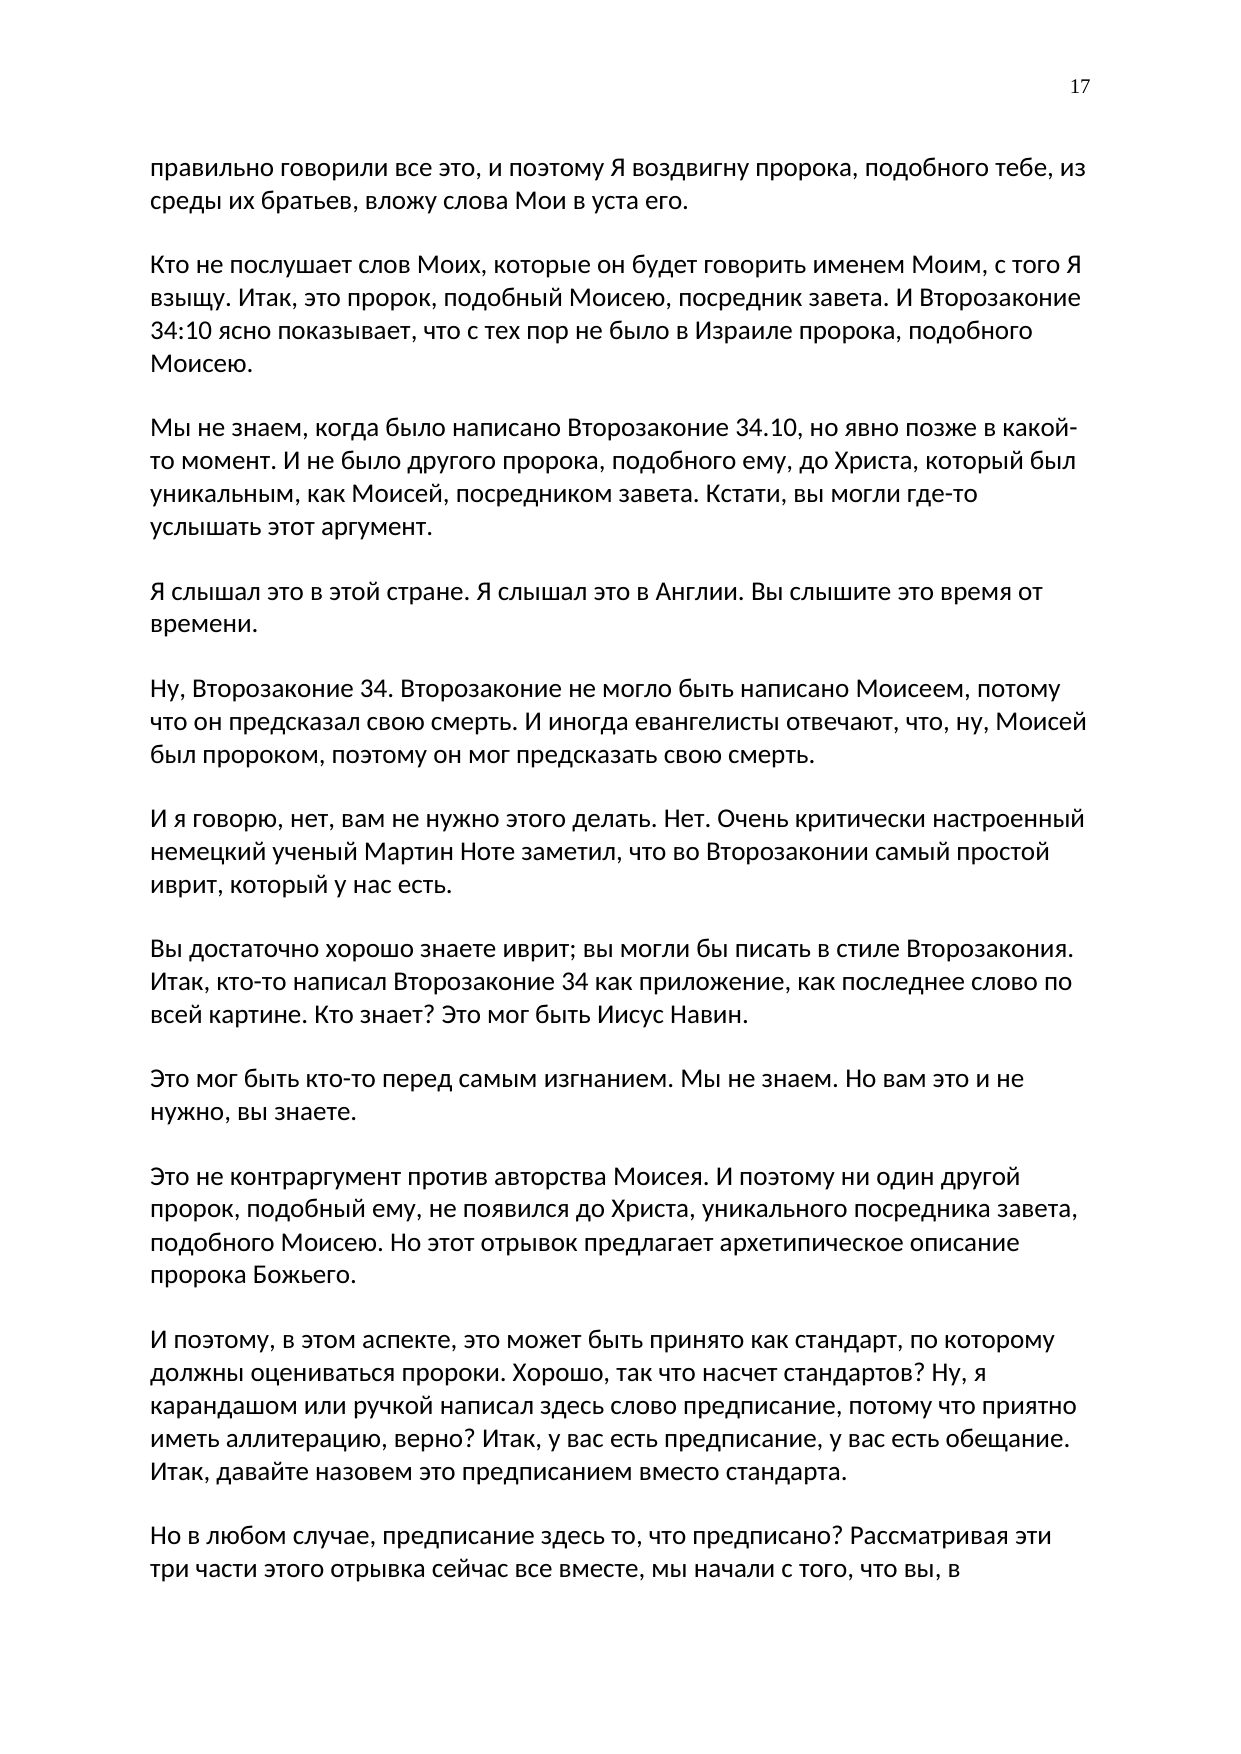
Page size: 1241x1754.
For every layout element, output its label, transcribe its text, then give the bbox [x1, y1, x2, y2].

text Это не контраргумент против авторства Моисея. И поэтому ни один другой пророк, подобный ему, не появился до Христа, уникального посредника завета, подобного Моисею. Но этот отрывок предлагает архетипическое описание пророка Божьего. [150, 1159, 1090, 1291]
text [150, 150, 1090, 216]
text И я говорю, нет, вам не нужно этого делать. Нет. Очень критически настроенный немецкий ученый Мартин Ноте заметил, что во Второзаконии самый простой иврит, который у нас есть. [150, 801, 1090, 900]
text Я слышал это в этой стране. Я слышал это в Англии. Вы слышите это время от времени. [150, 574, 1090, 640]
text Вы достаточно хорошо знаете иврит; вы могли бы писать в стиле Второзакония. Итак, кто-то написал Второзаконие 34 как приложение, как последнее слово по всей картине. Кто знает? Это мог быть Иисус Навин. [150, 931, 1090, 1030]
text Это мог быть кто-то перед самым изгнанием. Мы не знаем. Но вам это и не нужно, вы знаете. [150, 1061, 1090, 1127]
text Ну, Второзаконие 34. Второзаконие не могло быть написано Моисеем, потому что он предсказал свою смерть. И иногда евангелисты отвечают, что, ну, Моисей был пророком, поэтому он мог предсказать свою смерть. [150, 671, 1090, 770]
text Кто не послушает слов Моих, которые он будет говорить именем Моим, с того Я взыщу. Итак, это пророк, подобный Моисею, посредник завета. И Второзаконие 34:10 ясно показывает, что с тех пор не было в Израиле пророка, подобного Моисею. [150, 247, 1090, 379]
text Мы не знаем, когда было написано Второзаконие 34.10, но явно позже в какой-то момент. И не было другого пророка, подобного ему, до Христа, который был уникальным, как Моисей, посредником завета. Кстати, вы могли где-то услышать этот аргумент. [150, 410, 1090, 542]
text И поэтому, в этом аспекте, это может быть принято как стандарт, по которому должны оцениваться пророки. Хорошо, так что насчет стандартов? Ну, я карандашом или ручкой написал здесь слово предписание, потому что приятно иметь аллитерацию, верно? Итак, у вас есть предписание, у вас есть обещание. Итак, давайте назовем это предписанием вместо стандарта. [150, 1322, 1090, 1487]
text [150, 1518, 1090, 1584]
